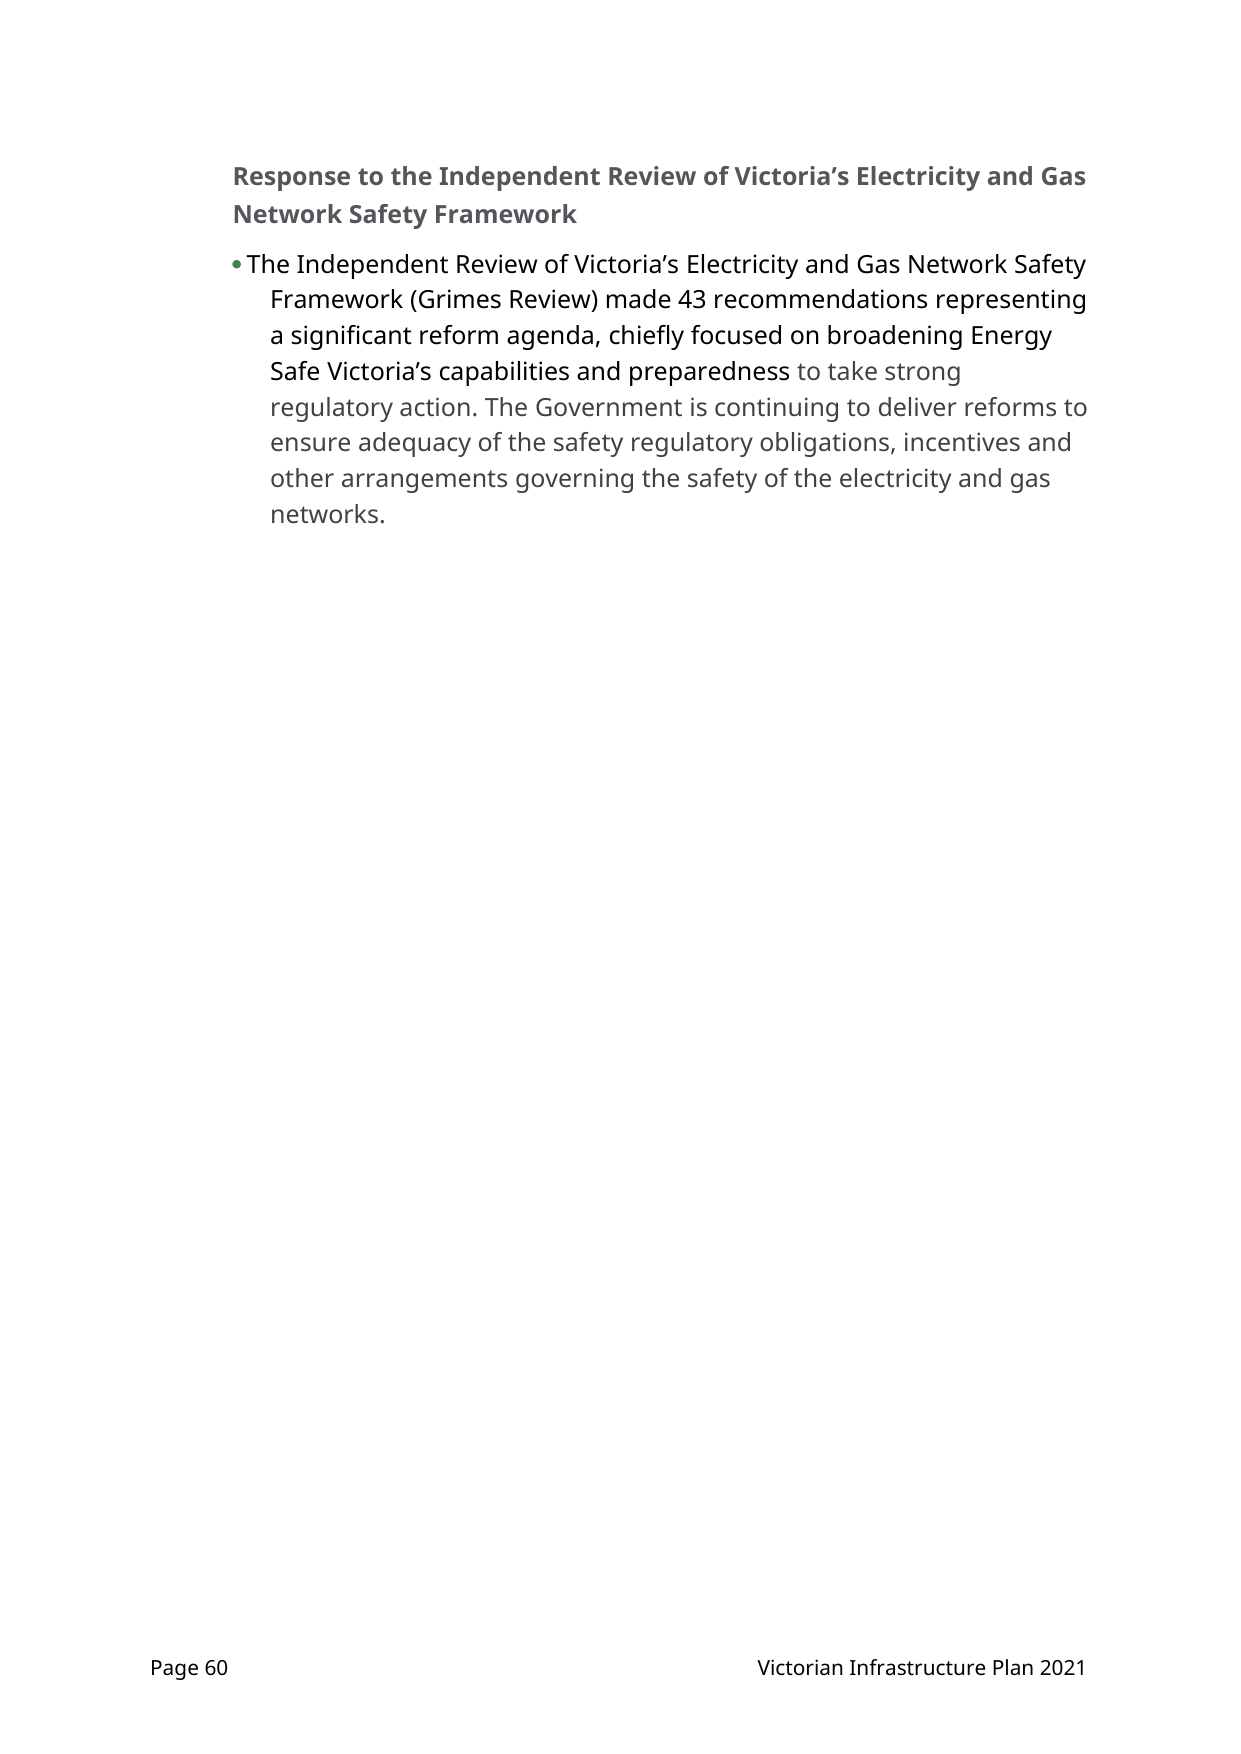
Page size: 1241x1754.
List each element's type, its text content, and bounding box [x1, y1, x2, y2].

list The Independent Review of Victoria’s Electricity and Gas Network Safety Framework (Grimes Review) made 43 recommendations representing a significant reform agenda, chiefly focused on broadening Energy Safe Victoria’s capabilities and preparedness to take strong regulatory action. The Government is continuing to deliver reforms to ensure adequacy of the safety regulatory obligations, incentives and other arrangements governing the safety of the electricity and gas networks. [232, 246, 1090, 530]
subtitle Response to the Independent Review of Victoria’s Electricity and Gas Network Safety Framework [232, 159, 1090, 230]
